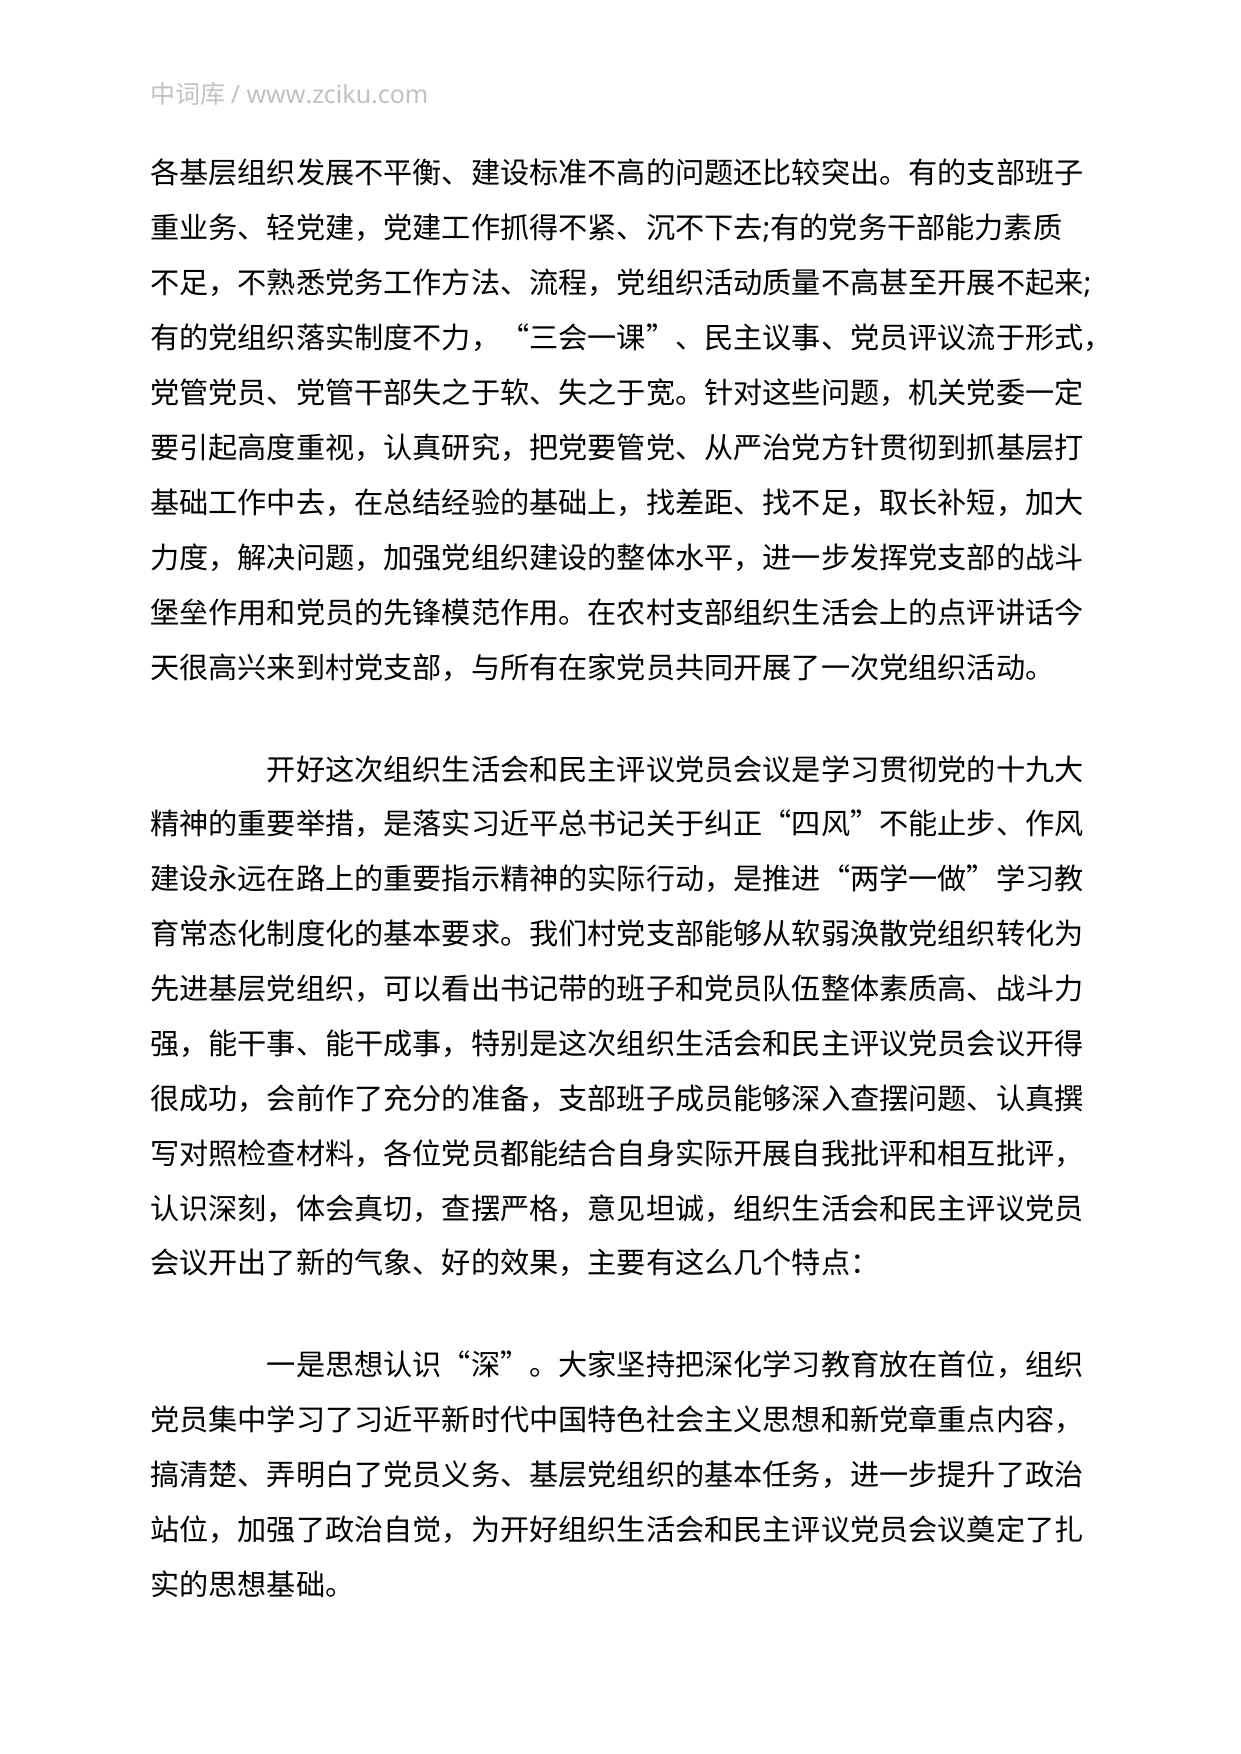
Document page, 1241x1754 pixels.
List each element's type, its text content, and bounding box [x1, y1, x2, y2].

text 开好这次组织生活会和民主评议党员会议是学习贯彻党的十九大精神的重要举措，是落实习近平总书记关于纠正“四风”不能止步、作风建设永远在路上的重要指示精神的实际行动，是推进“两学一做”学习教育常态化制度化的基本要求。我们村党支部能够从软弱涣散党组织转化为先进基层党组织，可以看出书记带的班子和党员队伍整体素质高、战斗力强，能干事、能干成事，特别是这次组织生活会和民主评议党员会议开得很成功，会前作了充分的准备，支部班子成员能够深入查摆问题、认真撰写对照检查材料，各位党员都能结合自身实际开展自我批评和相互批评，认识深刻，体会真切，查摆严格，意见坦诚，组织生活会和民主评议党员会议开出了新的气象、好的效果，主要有这么几个特点： [150, 746, 1090, 1282]
text 一是思想认识“深”。大家坚持把深化学习教育放在首位，组织党员集中学习了习近平新时代中国特色社会主义思想和新党章重点内容，搞清楚、弄明白了党员义务、基层党组织的基本任务，进一步提升了政治站位，加强了政治自觉，为开好组织生活会和民主评议党员会议奠定了扎实的思想基础。 [150, 1342, 1090, 1604]
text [150, 150, 1090, 687]
